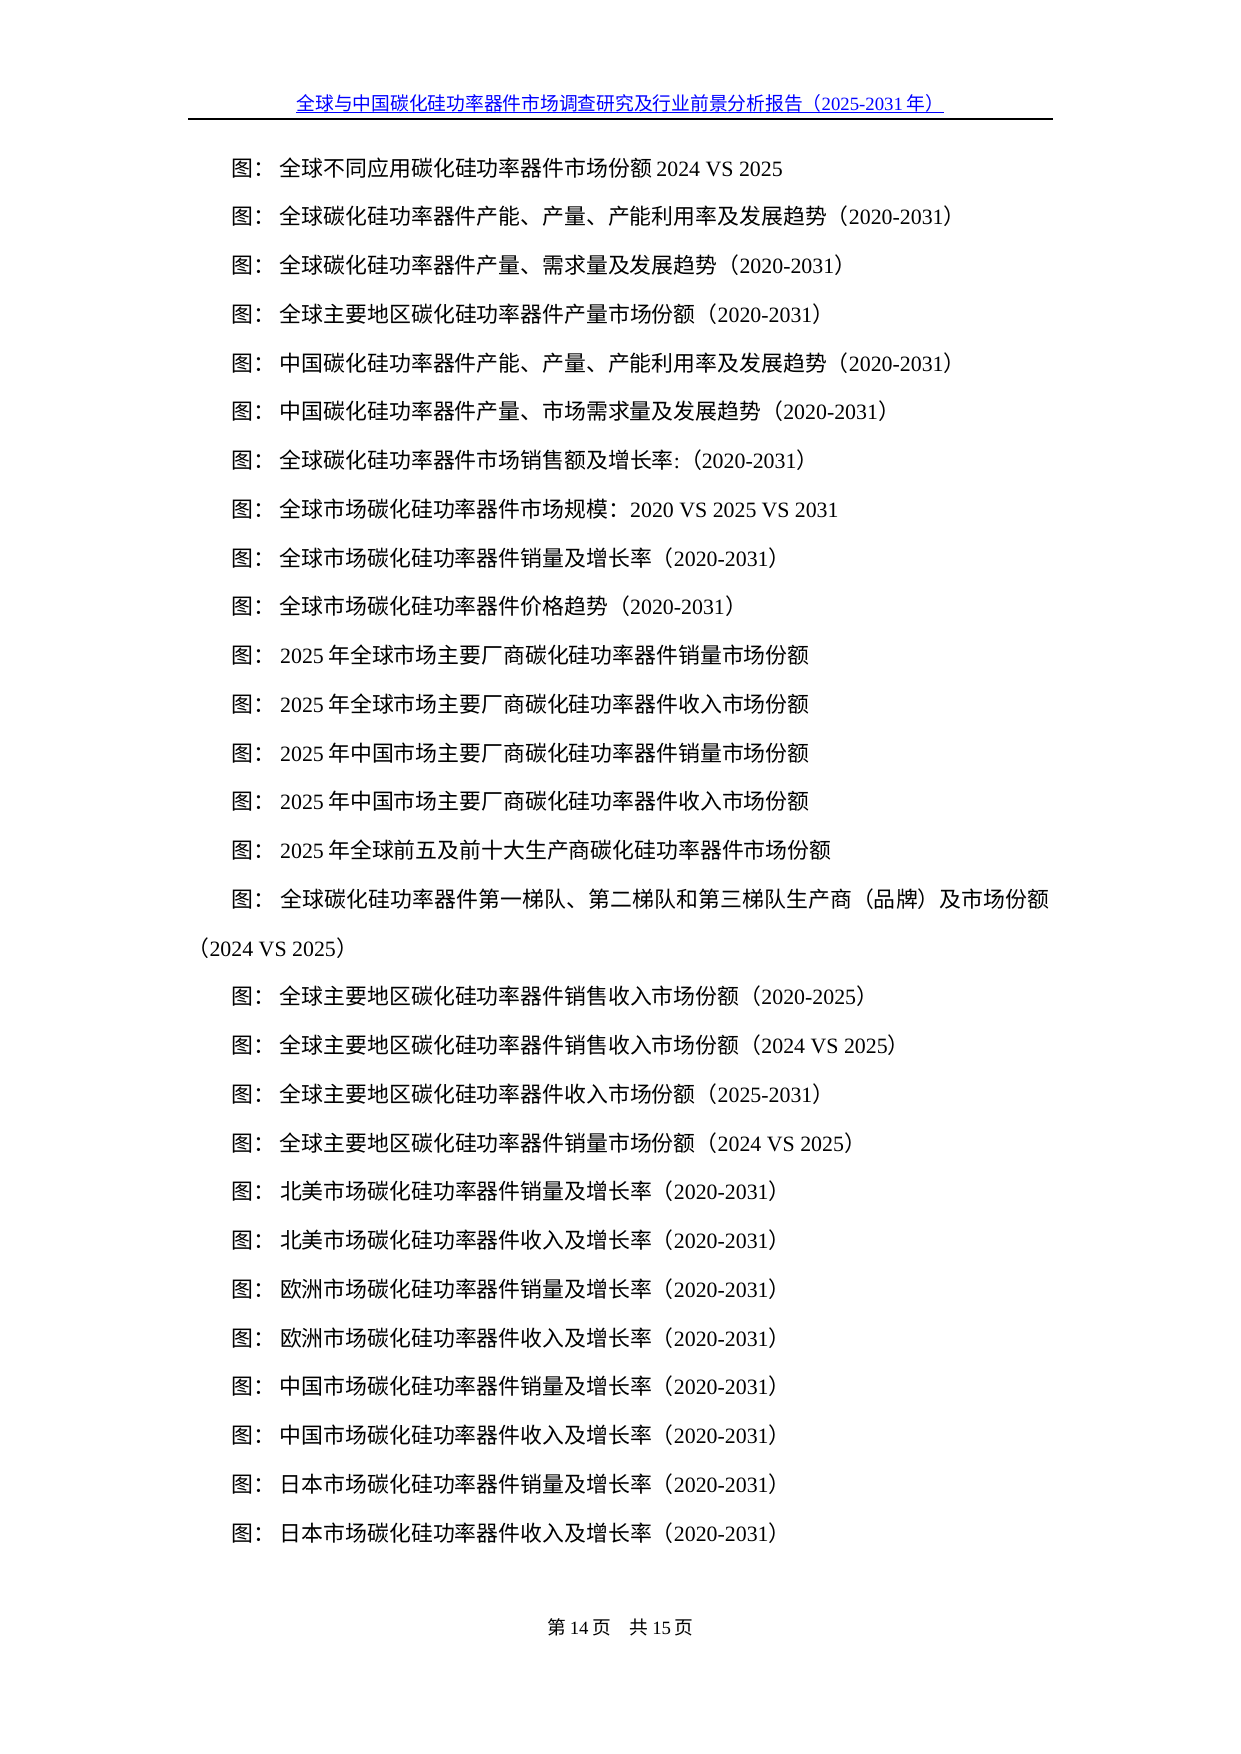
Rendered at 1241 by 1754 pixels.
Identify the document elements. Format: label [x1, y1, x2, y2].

text [187, 150, 1053, 1548]
